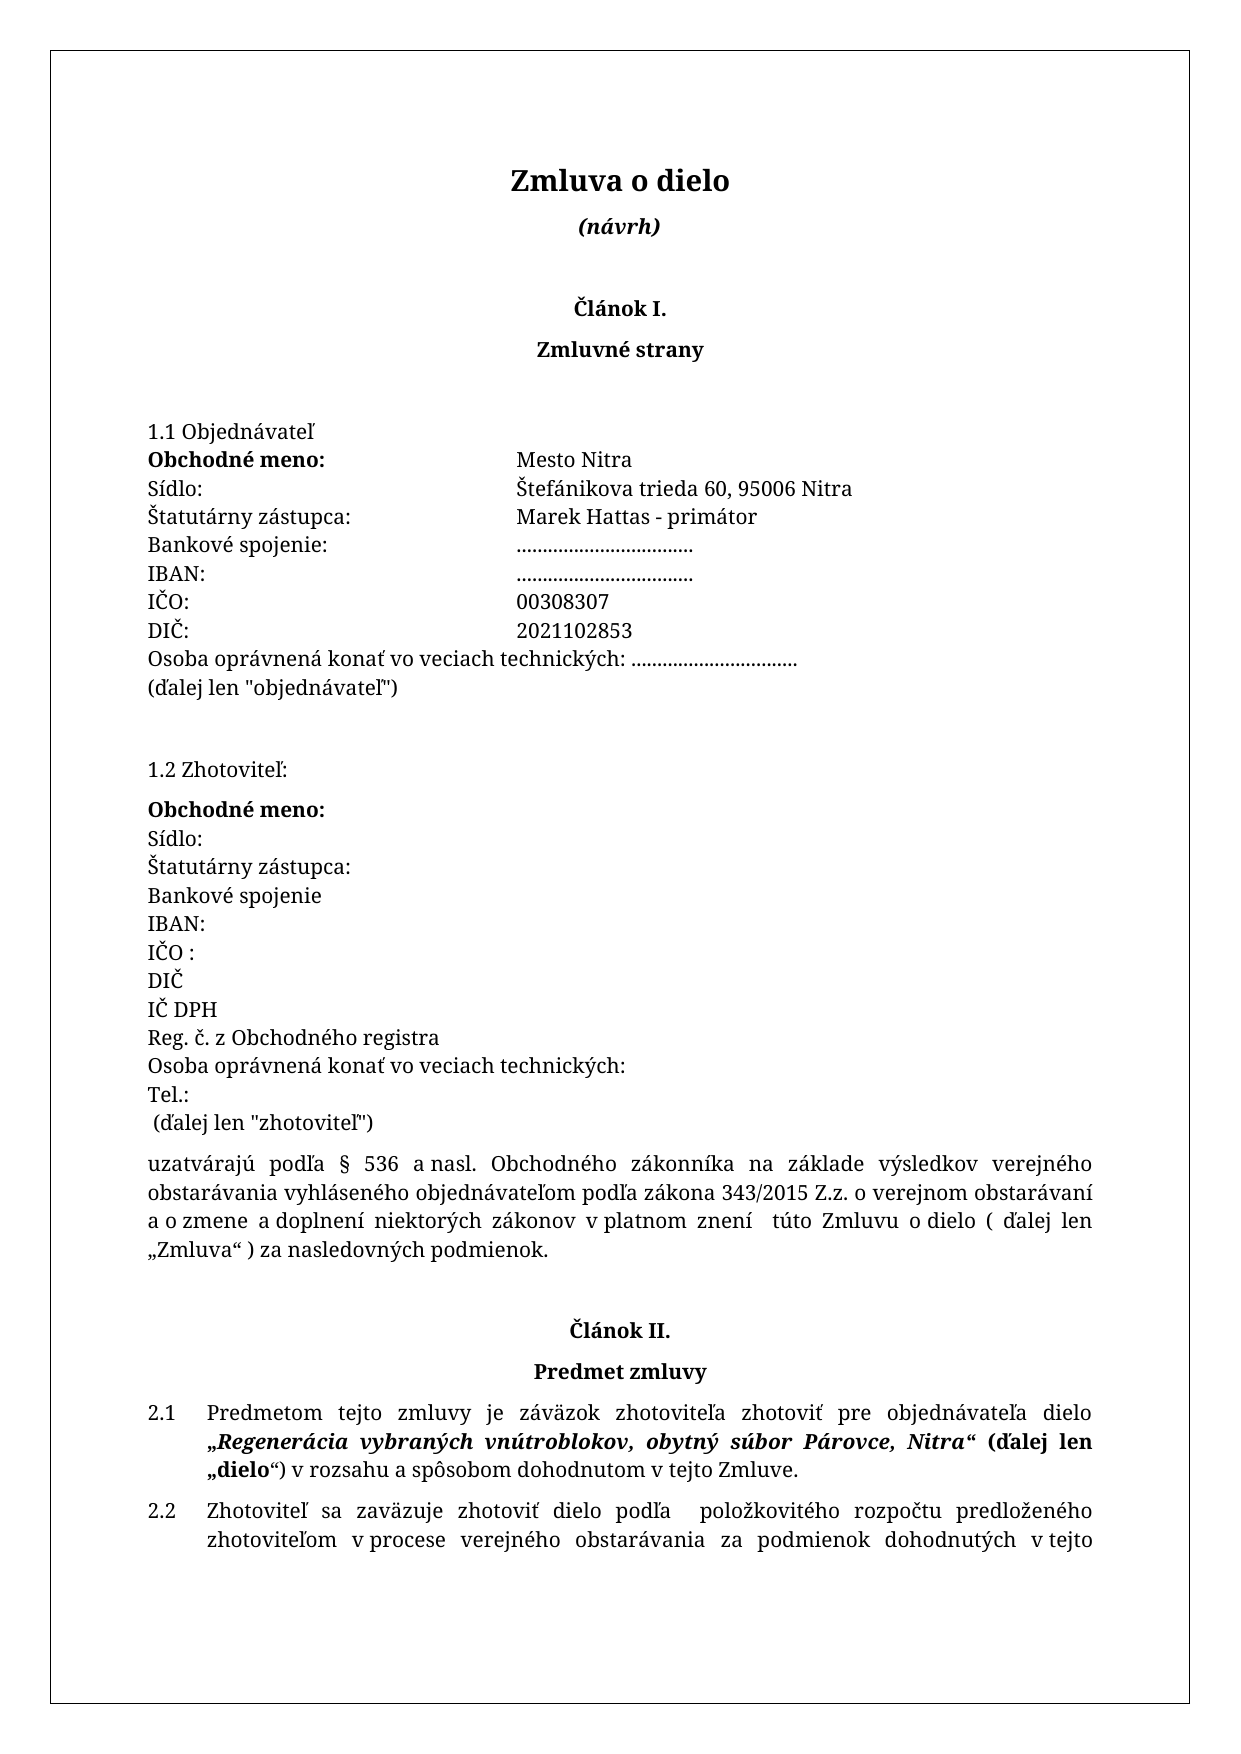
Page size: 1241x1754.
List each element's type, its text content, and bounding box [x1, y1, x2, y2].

text IČ DPH [147, 995, 1093, 1023]
text Sídlo: Štefánikova trieda 60, 95006 Nitra [147, 474, 1093, 502]
text 2.1 Predmetom tejto zmluvy je záväzok zhotoviteľa zhotoviť pre objednávateľa dielo „Regenerácia vybraných vnútroblokov, obytný súbor Párovce, Nitra“ (ďalej len „dielo“) v rozsahu a spôsobom dohodnutom v tejto Zmluve. [147, 1398, 1093, 1484]
text Zmluva o dielo [147, 160, 1093, 200]
text (návrh) [147, 212, 1093, 241]
text Obchodné meno: Mesto Nitra [147, 445, 1093, 474]
text Zmluvné strany [147, 335, 1093, 363]
text IBAN: .................................. [147, 559, 1093, 587]
text Obchodné meno: [147, 796, 1093, 824]
text Osoba oprávnená konať vo veciach technických: [147, 1052, 1093, 1080]
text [147, 1496, 1093, 1553]
text IČO : [147, 938, 1093, 966]
text IČO: 00308307 [147, 587, 1093, 616]
text Štatutárny zástupca: Marek Hattas - primátor [147, 502, 1093, 531]
text 1.2 Zhotoviteľ: [147, 755, 1093, 783]
text Bankové spojenie [147, 881, 1093, 909]
text DIČ [147, 966, 1093, 995]
text DIČ: 2021102853 [147, 616, 1093, 644]
text Osoba oprávnená konať vo veciach technických: ................................ [147, 644, 1093, 673]
text Predmet zmluvy [147, 1357, 1093, 1386]
text Tel.: [147, 1080, 1093, 1108]
text (ďalej len "zhotoviteľ") [147, 1108, 1093, 1137]
text Článok I. [147, 294, 1093, 322]
text Štatutárny zástupca: [147, 852, 1093, 881]
text uzatvárajú podľa § 536 a nasl. Obchodného zákonníka na základe výsledkov verejného obstarávania vyhláseného objednávateľom podľa zákona 343/2015 Z.z. o verejnom obstarávaní a o zmene a doplnení niektorých zákonov v platnom znení túto Zmluvu o dielo ( ďalej len „Zmluva“ ) za nasledovných podmienok. [147, 1149, 1093, 1263]
text Bankové spojenie: .................................. [147, 531, 1093, 559]
text Reg. č. z Obchodného registra [147, 1023, 1093, 1052]
text Článok II. [147, 1317, 1093, 1345]
text IBAN: [147, 909, 1093, 938]
text (ďalej len "objednávateľ") [147, 673, 1093, 701]
text 1.1 Objednávateľ [147, 417, 1093, 445]
text Sídlo: [147, 824, 1093, 852]
